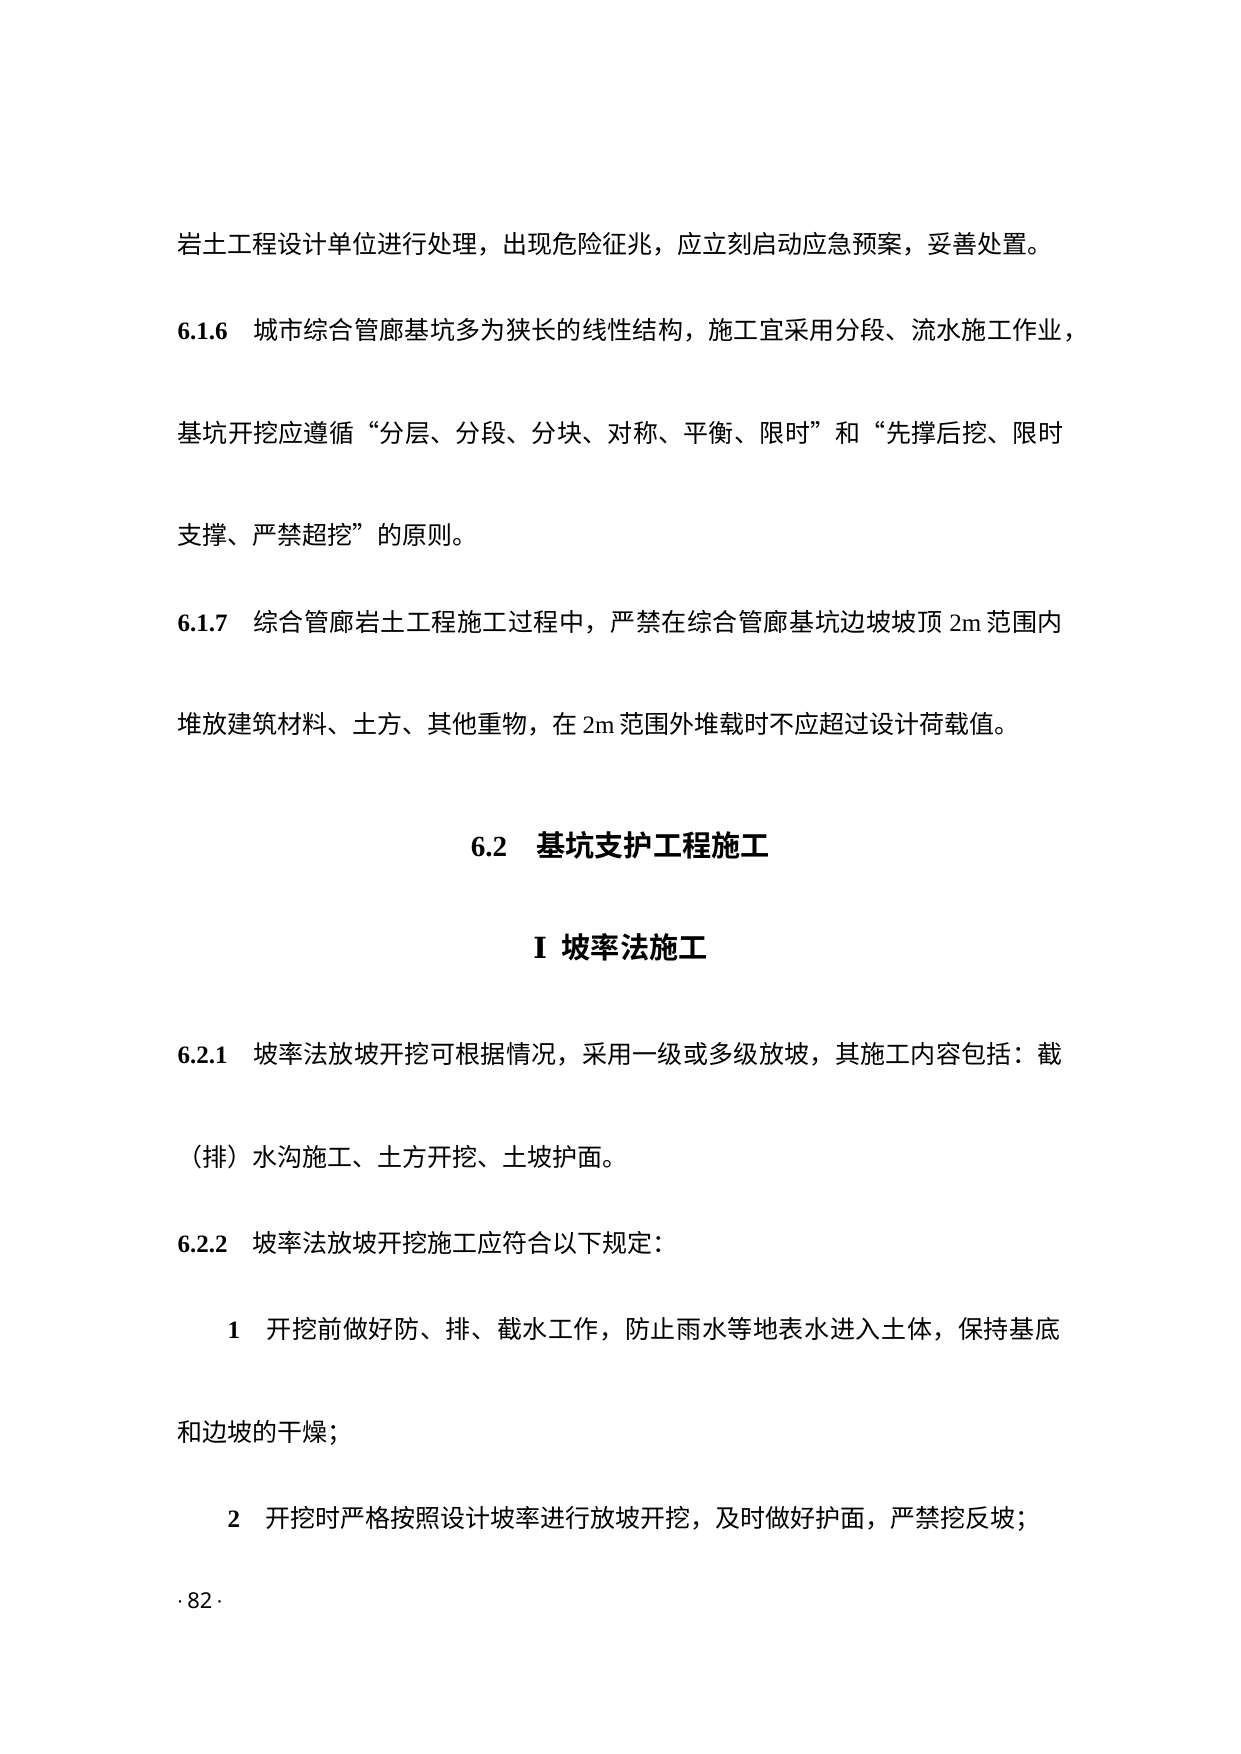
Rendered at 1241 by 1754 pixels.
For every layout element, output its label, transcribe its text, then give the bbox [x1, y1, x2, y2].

text 2 开挖时严格按照设计坡率进行放坡开挖，及时做好护面，严禁挖反坡； [177, 1483, 1063, 1551]
text Ⅰ 坡率法施工 [177, 912, 1063, 980]
text 6.1.6 城市综合管廊基坑多为狭长的线性结构，施工宜采用分段、流水施工作业，基坑开挖应遵循“分层、分段、分块、对称、平衡、限时”和“先撑后挖、限时支撑、严禁超挖”的原则。 [177, 295, 1063, 568]
text 6.2 基坑支护工程施工 [177, 809, 1063, 878]
text 1 开挖前做好防、排、截水工作，防止雨水等地表水进入土体，保持基底和边坡的干燥； [177, 1294, 1063, 1465]
text 6.1.7 综合管廊岩土工程施工过程中，严禁在综合管廊基坑边坡坡顶2m范围内堆放建筑材料、土方、其他重物，在2m范围外堆载时不应超过设计荷载值。 [177, 586, 1063, 757]
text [177, 208, 1063, 277]
text 6.2.1 坡率法放坡开挖可根据情况，采用一级或多级放坡，其施工内容包括：截（排）水沟施工、土方开挖、土坡护面。 [177, 1018, 1063, 1189]
text 6.2.2 坡率法放坡开挖施工应符合以下规定： [177, 1207, 1063, 1276]
